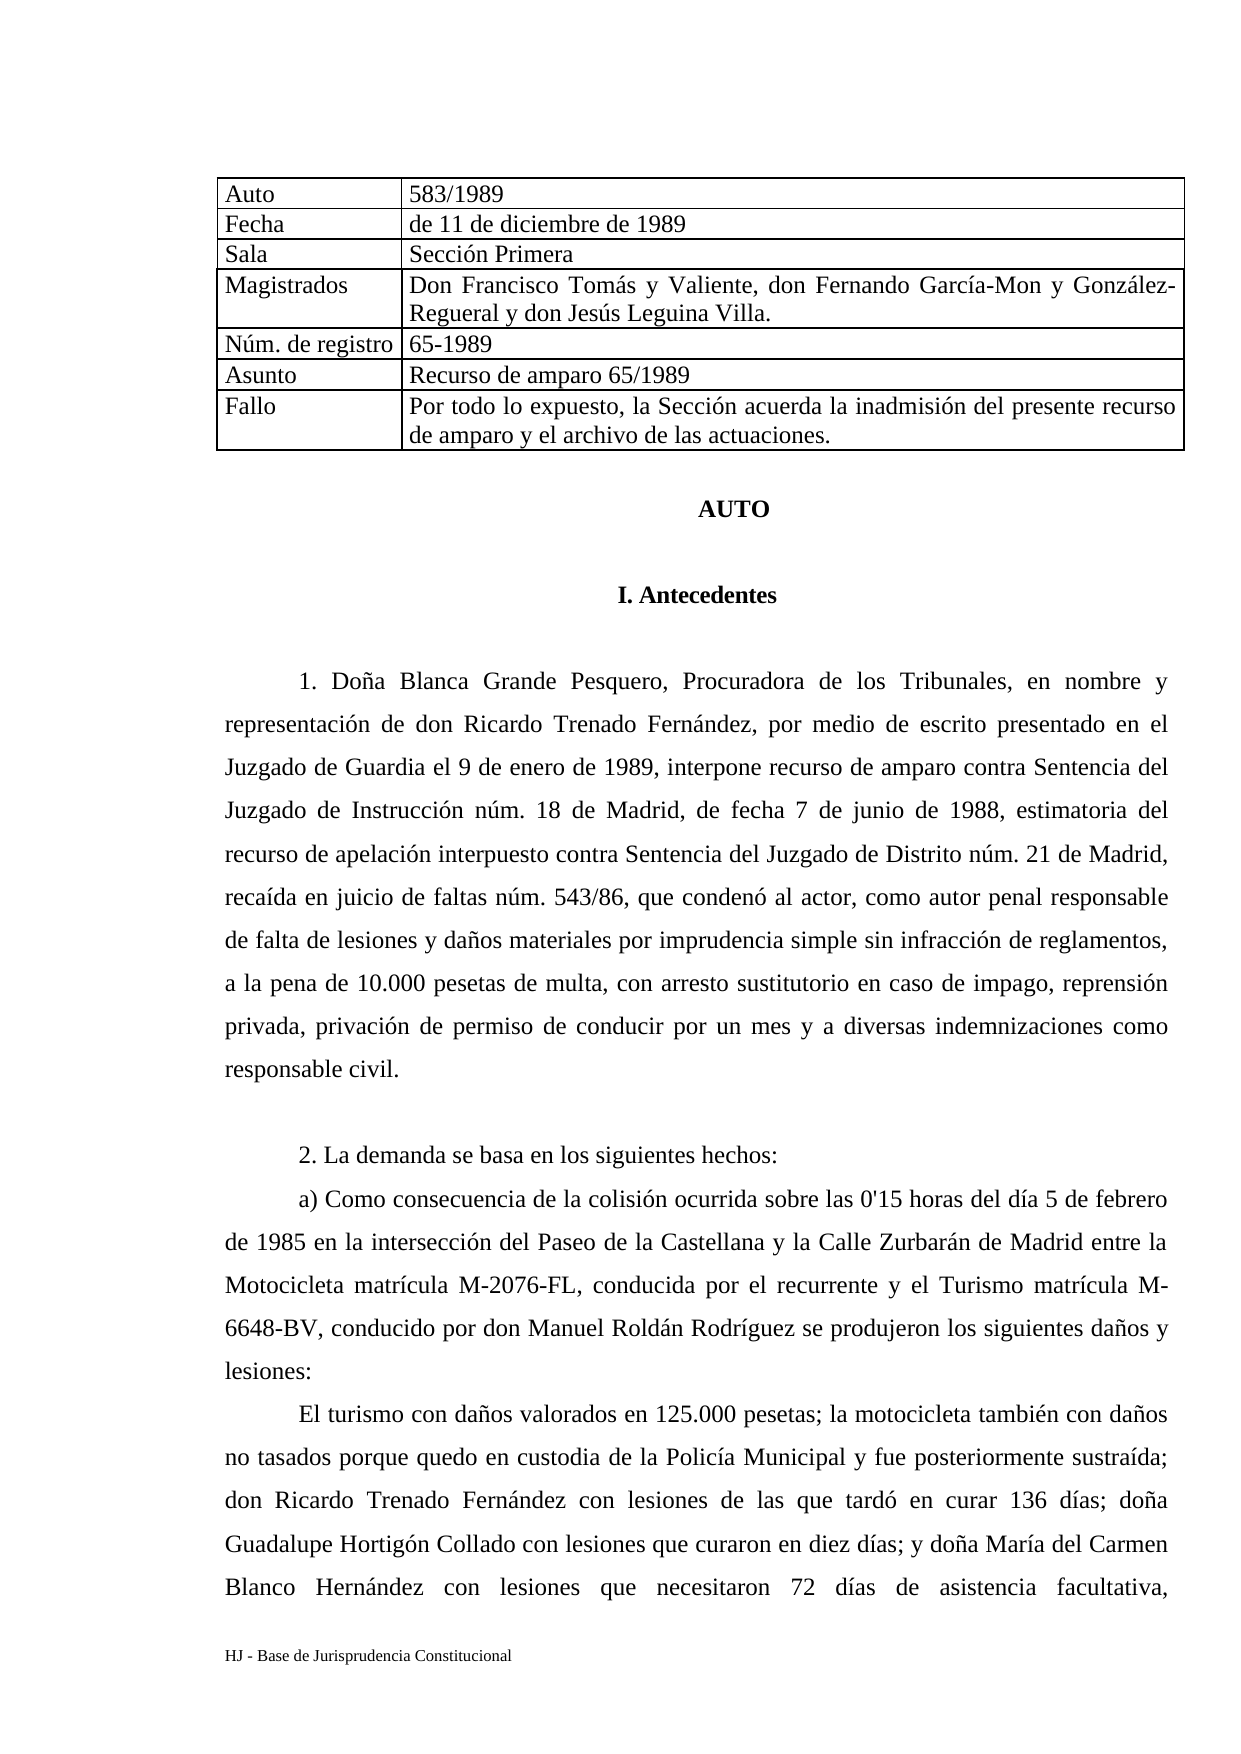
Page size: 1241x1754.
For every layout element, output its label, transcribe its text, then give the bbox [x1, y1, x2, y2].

table_cell Núm. de registro [218, 329, 401, 358]
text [224, 1399, 1169, 1601]
table_header 583/1989 [402, 179, 1184, 207]
table_cell Magistrados [218, 270, 401, 327]
text AUTO [224, 494, 1169, 522]
table_cell Don Francisco Tomás y Valiente, don Fernando García-Mon y González-Regueral y don Jesús Leguina Villa. [403, 270, 1183, 327]
table_cell Recurso de amparo 65/1989 [403, 360, 1183, 389]
table_cell Por todo lo expuesto, la Sección acuerda la inadmisión del presente recurso de amparo y el archivo de las actuaciones. [403, 391, 1183, 448]
table_cell Fallo [218, 391, 401, 448]
text 1. Doña Blanca Grande Pesquero, Procuradora de los Tribunales, en nombre y representación de don Ricardo Trenado Fernández, por medio de escrito presentado en el Juzgado de Guardia el 9 de enero de 1989, interpone recurso de amparo contra Sentencia del Juzgado de Instrucción núm. 18 de Madrid, de fecha 7 de junio de 1988, estimatoria del recurso de apelación interpuesto contra Sentencia del Juzgado de Distrito núm. 21 de Madrid, recaída en juicio de faltas núm. 543/86, que condenó al actor, como autor penal responsable de falta de lesiones y daños materiales por imprudencia simple sin infracción de reglamentos, a la pena de 10.000 pesetas de multa, con arresto sustitutorio en caso de impago, reprensión privada, privación de permiso de conducir por un mes y a diversas indemnizaciones como responsable civil. [224, 666, 1169, 1083]
table_cell Asunto [218, 360, 401, 389]
text a) Como consecuencia de la colisión ocurrida sobre las 0'15 horas del día 5 de febrero de 1985 en la intersección del Paseo de la Castellana y la Calle Zurbarán de Madrid entre la Motocicleta matrícula M-2076-FL, conducida por el recurrente y el Turismo matrícula M-6648-BV, conducido por don Manuel Roldán Rodríguez se produjeron los siguientes daños y lesiones: [224, 1184, 1169, 1385]
table_header Auto [218, 179, 401, 207]
table_cell Sala [218, 240, 401, 268]
table_cell 65-1989 [403, 329, 1183, 358]
text I. Antecedentes [224, 580, 1169, 609]
table_cell Fecha [218, 209, 401, 238]
table_cell Sección Primera [402, 240, 1184, 268]
text 2. La demanda se basa en los siguientes hechos: [224, 1141, 1169, 1169]
table_cell de 11 de diciembre de 1989 [402, 209, 1184, 238]
